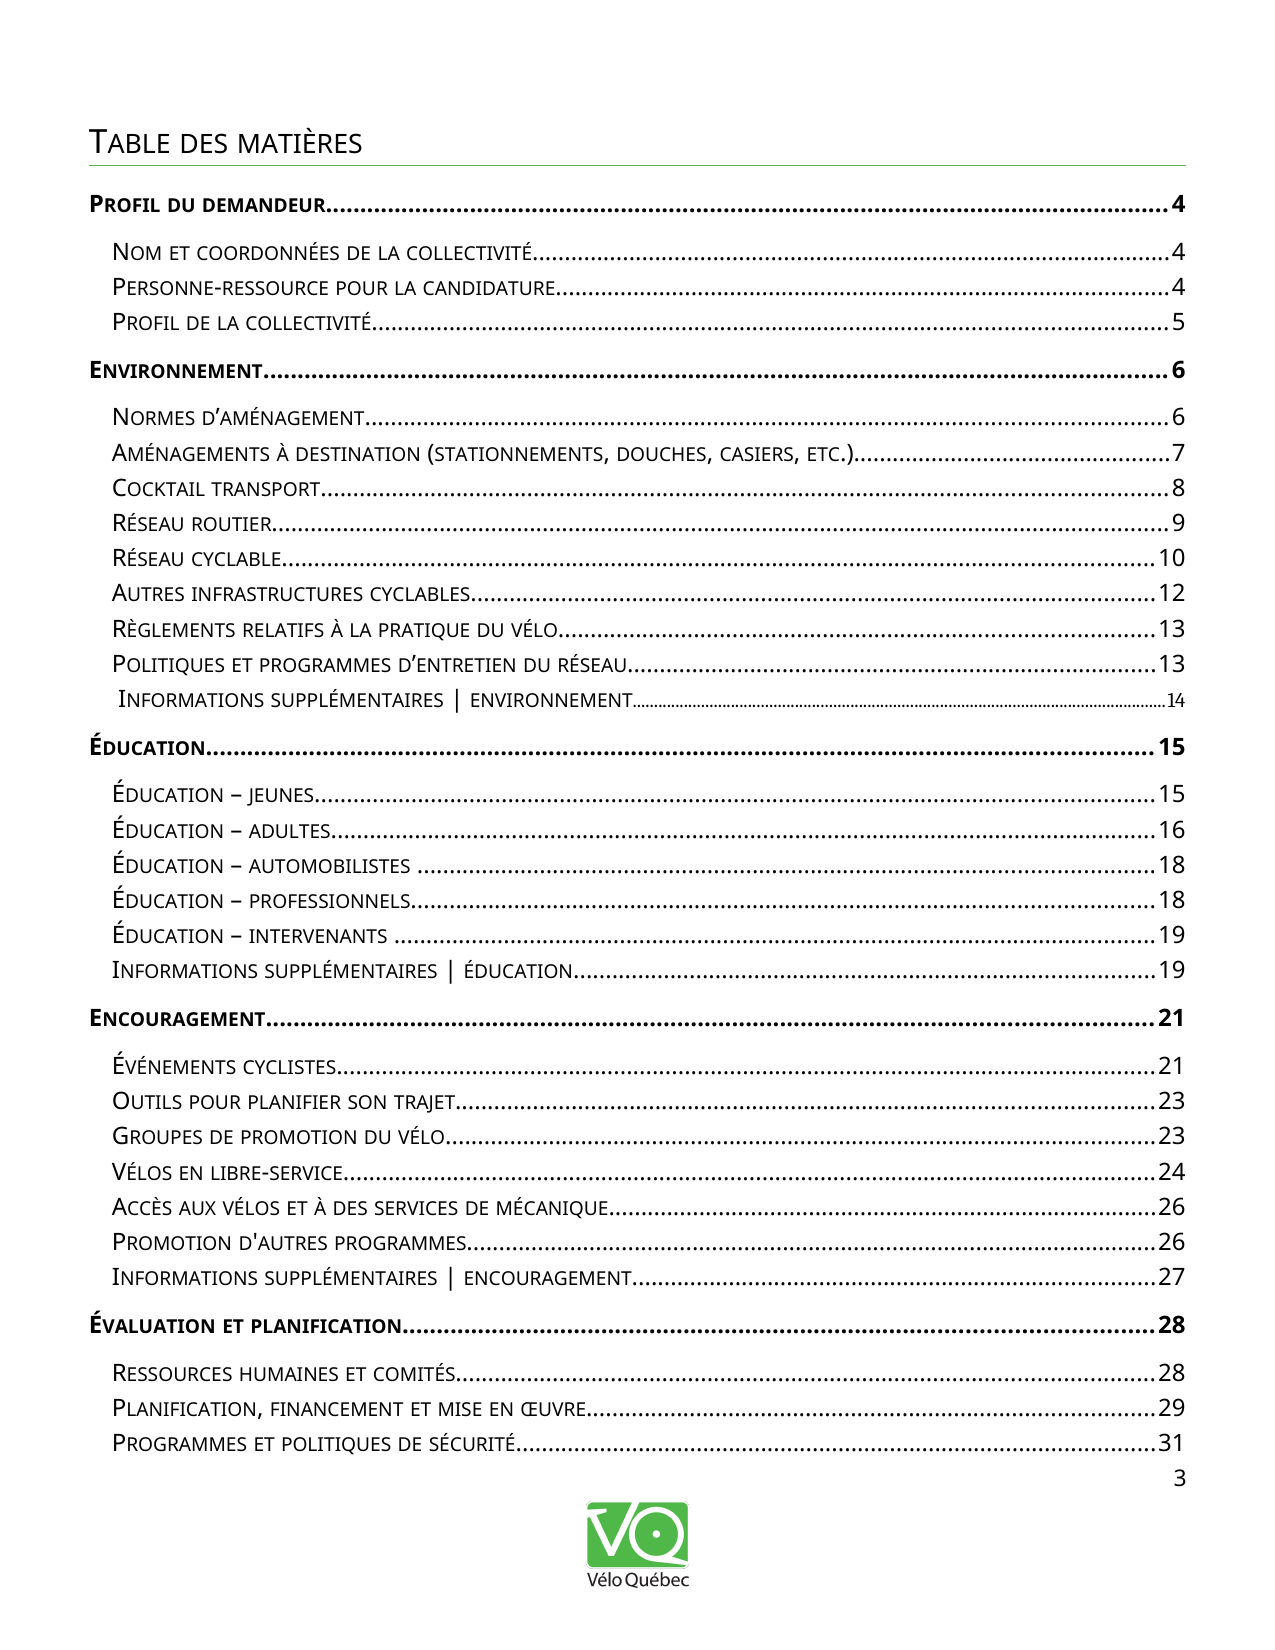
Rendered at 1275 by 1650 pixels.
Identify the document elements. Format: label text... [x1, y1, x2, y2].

text Ressources humaines et comités 28 [112, 1355, 1186, 1388]
text Groupes de promotion du vélo 23 [112, 1119, 1186, 1152]
text Informations supplémentaires | environnement 14 [112, 682, 1186, 714]
text Événements cyclistes 21 [112, 1049, 1186, 1081]
text Programmes et politiques de sécurité 31 [112, 1426, 1186, 1458]
text Planification, financement et mise en œuvre 29 [112, 1391, 1186, 1423]
subtitle Table des matières [89, 118, 1186, 165]
text Promotion d'autres programmes 26 [112, 1225, 1186, 1257]
text Autres infrastructures cyclables 12 [112, 576, 1186, 609]
text Réseau cyclable 10 [112, 541, 1186, 573]
text Profil de la collectivité 5 [112, 305, 1186, 337]
text Profil du demandeur 4 [89, 187, 1186, 219]
text Cocktail transport 8 [112, 471, 1186, 503]
text Éducation 15 [89, 729, 1186, 762]
picture [577, 1493, 698, 1588]
text Nom et coordonnées de la collectivité 4 [112, 234, 1186, 267]
text Accès aux vélos et à des services de mécanique 26 [112, 1189, 1186, 1222]
text Outils pour planifier son trajet 23 [112, 1084, 1186, 1116]
text Éducation – automobilistes 18 [112, 848, 1186, 880]
text Aménagements à destination (stationnements, douches, casiers, etc.) 7 [112, 435, 1186, 468]
text Éducation – professionnels 18 [112, 883, 1186, 915]
text Éducation – intervenants 19 [112, 918, 1186, 951]
text Éducation – jeunes 15 [112, 777, 1186, 810]
text Environnement 6 [89, 352, 1186, 385]
text Informations supplémentaires | éducation 19 [112, 953, 1186, 986]
text Règlements relatifs à la pratique du vélo 13 [112, 611, 1186, 644]
text Évaluation et planification 28 [89, 1308, 1186, 1340]
text Informations supplémentaires | encouragement 27 [112, 1260, 1186, 1292]
text Vélos en libre-service 24 [112, 1154, 1186, 1187]
text Normes d’aménagement 6 [112, 400, 1186, 433]
text Éducation – adultes 16 [112, 812, 1186, 845]
text Encouragement 21 [89, 1001, 1186, 1033]
text Politiques et programmes d’entretien du réseau 13 [112, 647, 1186, 679]
text Réseau routier 9 [112, 506, 1186, 538]
text Personne-ressource pour la candidature 4 [112, 269, 1186, 302]
